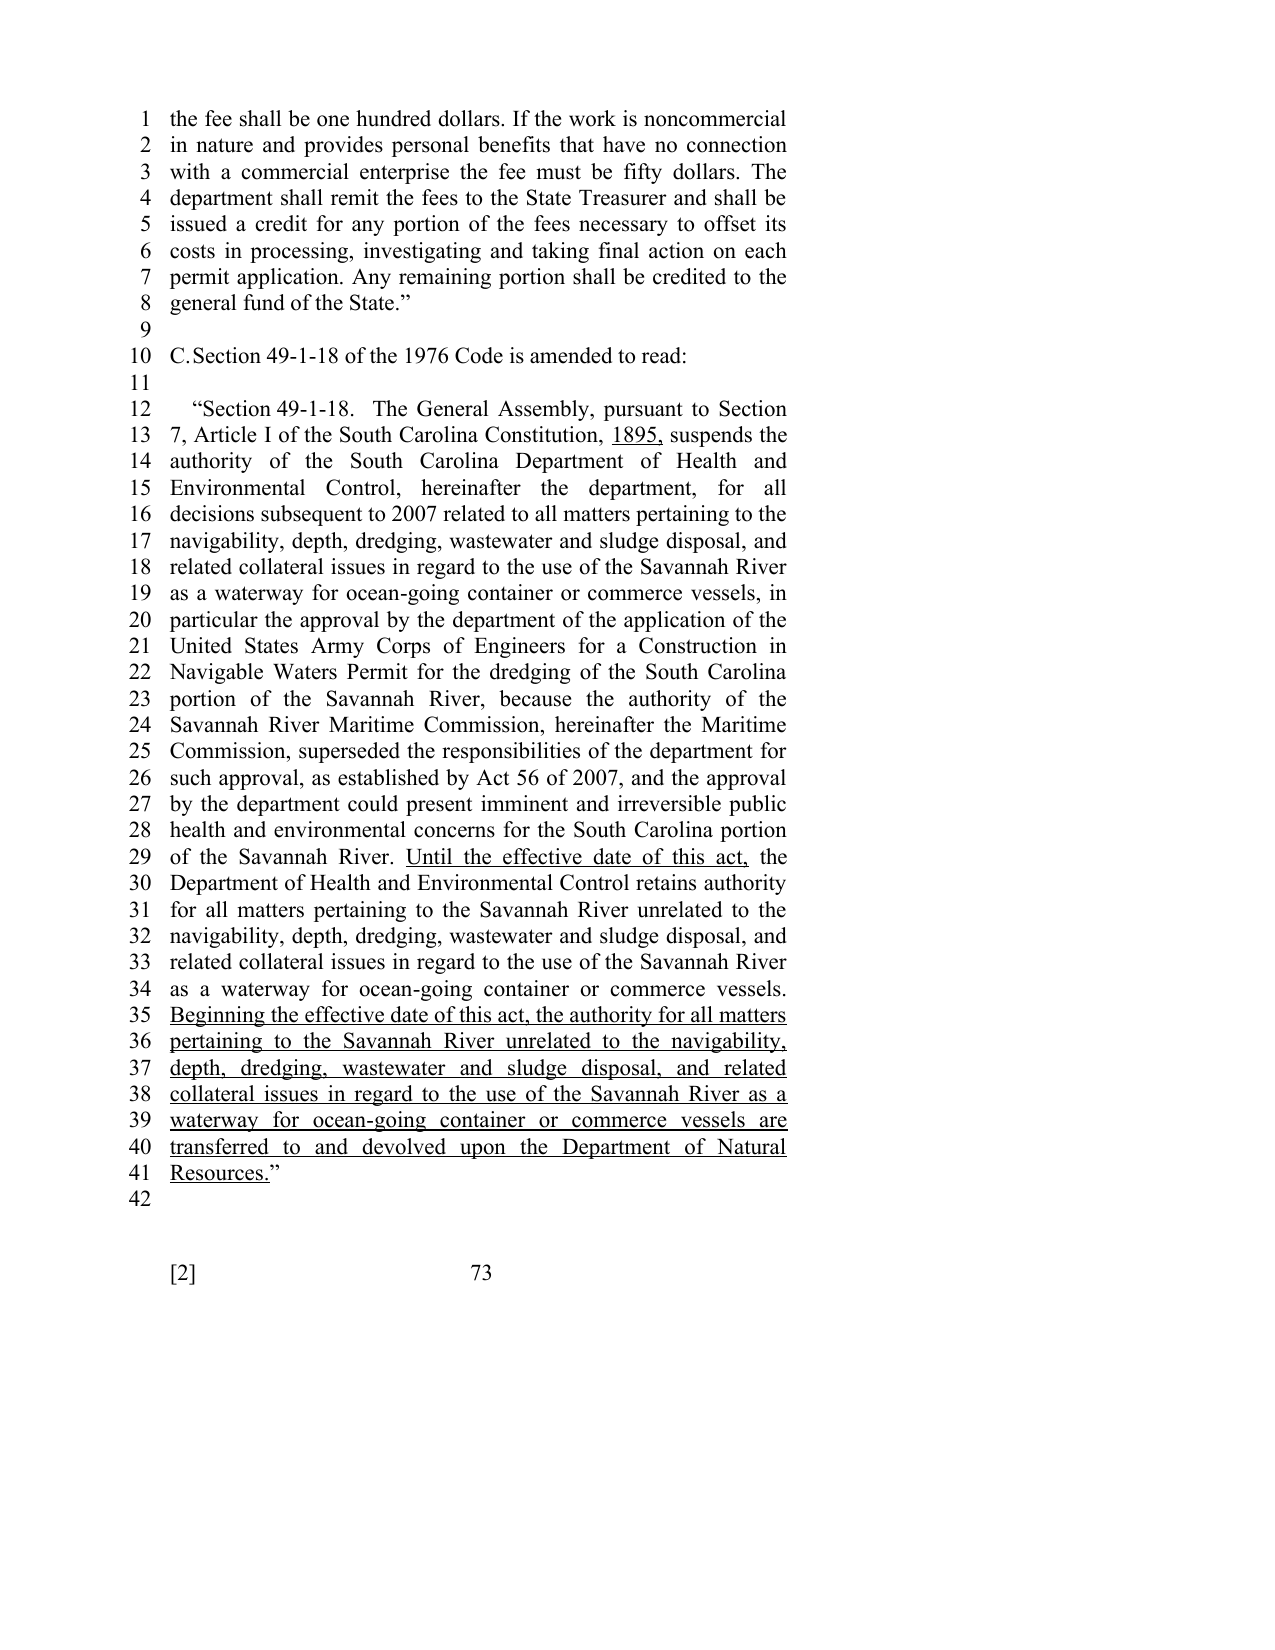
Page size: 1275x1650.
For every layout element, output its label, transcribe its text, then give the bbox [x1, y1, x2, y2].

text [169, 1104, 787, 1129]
text “Section 49-1-18. The General Assembly, pursuant to Section 7, Article I of the South Carolina Constitution, 1895, suspends the authority of the South Carolina Department of Health and Environmental Control, hereinafter the department, for all decisions subsequent to 2007 related to all matters pertaining to the navigability, depth, dredging, wastewater and sludge disposal, and related collateral issues in regard to the use of the Savannah River as a waterway for ocean-going container or commerce vessels, in particular the approval by the department of the application of the United States Army Corps of Engineers for a Construction in Navigable Waters Permit for the dredging of the South Carolina portion of the Savannah River, because the authority of the Savannah River Maritime Commission, hereinafter the Maritime Commission, superseded the responsibilities of the department for such approval, as established by Act 56 of 2007, and the approval by the department could present imminent and irreversible public health and environmental concerns for the South Carolina portion of the Savannah River. Until the effective date of this act, the Department of Health and Environmental Control retains authority for all matters pertaining to the Savannah River unrelated to the navigability, depth, dredging, wastewater and sludge disposal, and related collateral issues in regard to the use of the Savannah River as a waterway for ocean-going container or commerce vessels. Beginning the effective date of this act, the authority for all matters pertaining to the Savannah River unrelated to the navigability, depth, dredging, wastewater and sludge disposal, and related collateral issues in regard to the use of the Savannah River as a waterway for ocean-going container or commerce vessels are transferred to and devolved upon the Department of Natural Resources.” [169, 395, 787, 1024]
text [169, 105, 787, 316]
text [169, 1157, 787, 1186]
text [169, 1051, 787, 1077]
text C. Section 49-1-18 of the 1976 Code is amended to read: [169, 342, 787, 368]
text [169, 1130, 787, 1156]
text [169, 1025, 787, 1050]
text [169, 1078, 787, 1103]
